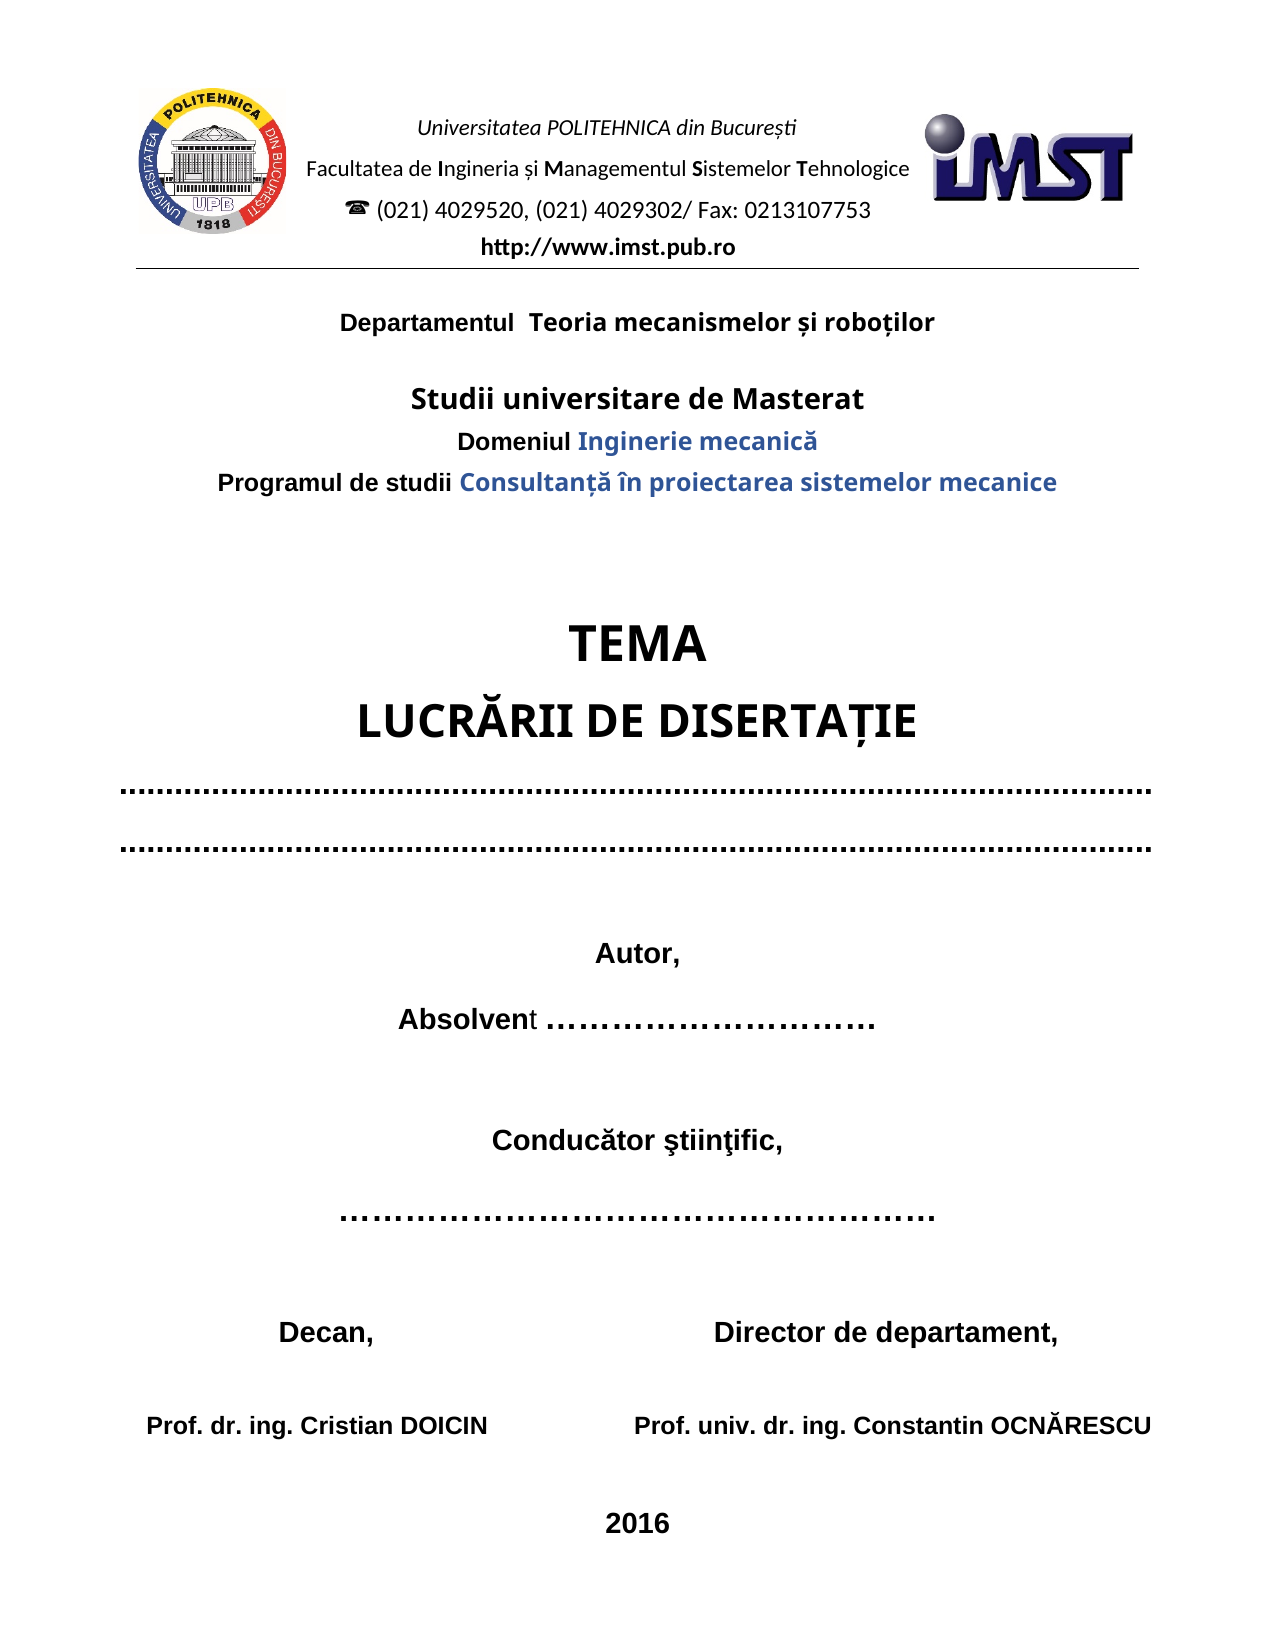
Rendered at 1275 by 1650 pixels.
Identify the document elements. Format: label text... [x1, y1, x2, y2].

text Programul de studii Consultanţă în proiectarea sistemelor mecanice [118, 464, 1156, 498]
text LUCRĂRII DE DISERTAȚIE [118, 688, 1156, 751]
text Studii universitare de Masterat [118, 378, 1156, 418]
table_header [918, 89, 1139, 268]
table_header [136, 89, 298, 268]
text Departamentul Teoria mecanismelor și roboților [118, 304, 1156, 338]
text Decan, Director de departament, [118, 1315, 1156, 1348]
text ……………………………………………… [118, 1190, 1156, 1228]
text Conducător ştiinţific, [118, 1123, 1156, 1157]
text Domeniul Inginerie mecanică [118, 424, 1156, 458]
picture [924, 113, 1133, 201]
text TEMA [118, 608, 1156, 676]
picture [138, 88, 287, 234]
text ................................................................................................................................................................................................................................ [118, 763, 1156, 859]
text 2016 [118, 1506, 1156, 1540]
table_header Universitatea POLITEHNICA din Bucureşti Facultatea de Ingineria şi Managementul Sistemelor Tehnologice (021) 4029520, (021) 4029302/ Fax: 0213107753 http://www.imst.pub.ro [298, 89, 918, 268]
text Autor, [118, 936, 1156, 969]
text Prof. dr. ing. Cristian DOICIN Prof. univ. dr. ing. Constantin OCNĂRESCU [118, 1411, 1156, 1439]
text Absolvent ………………………… [118, 998, 1156, 1037]
